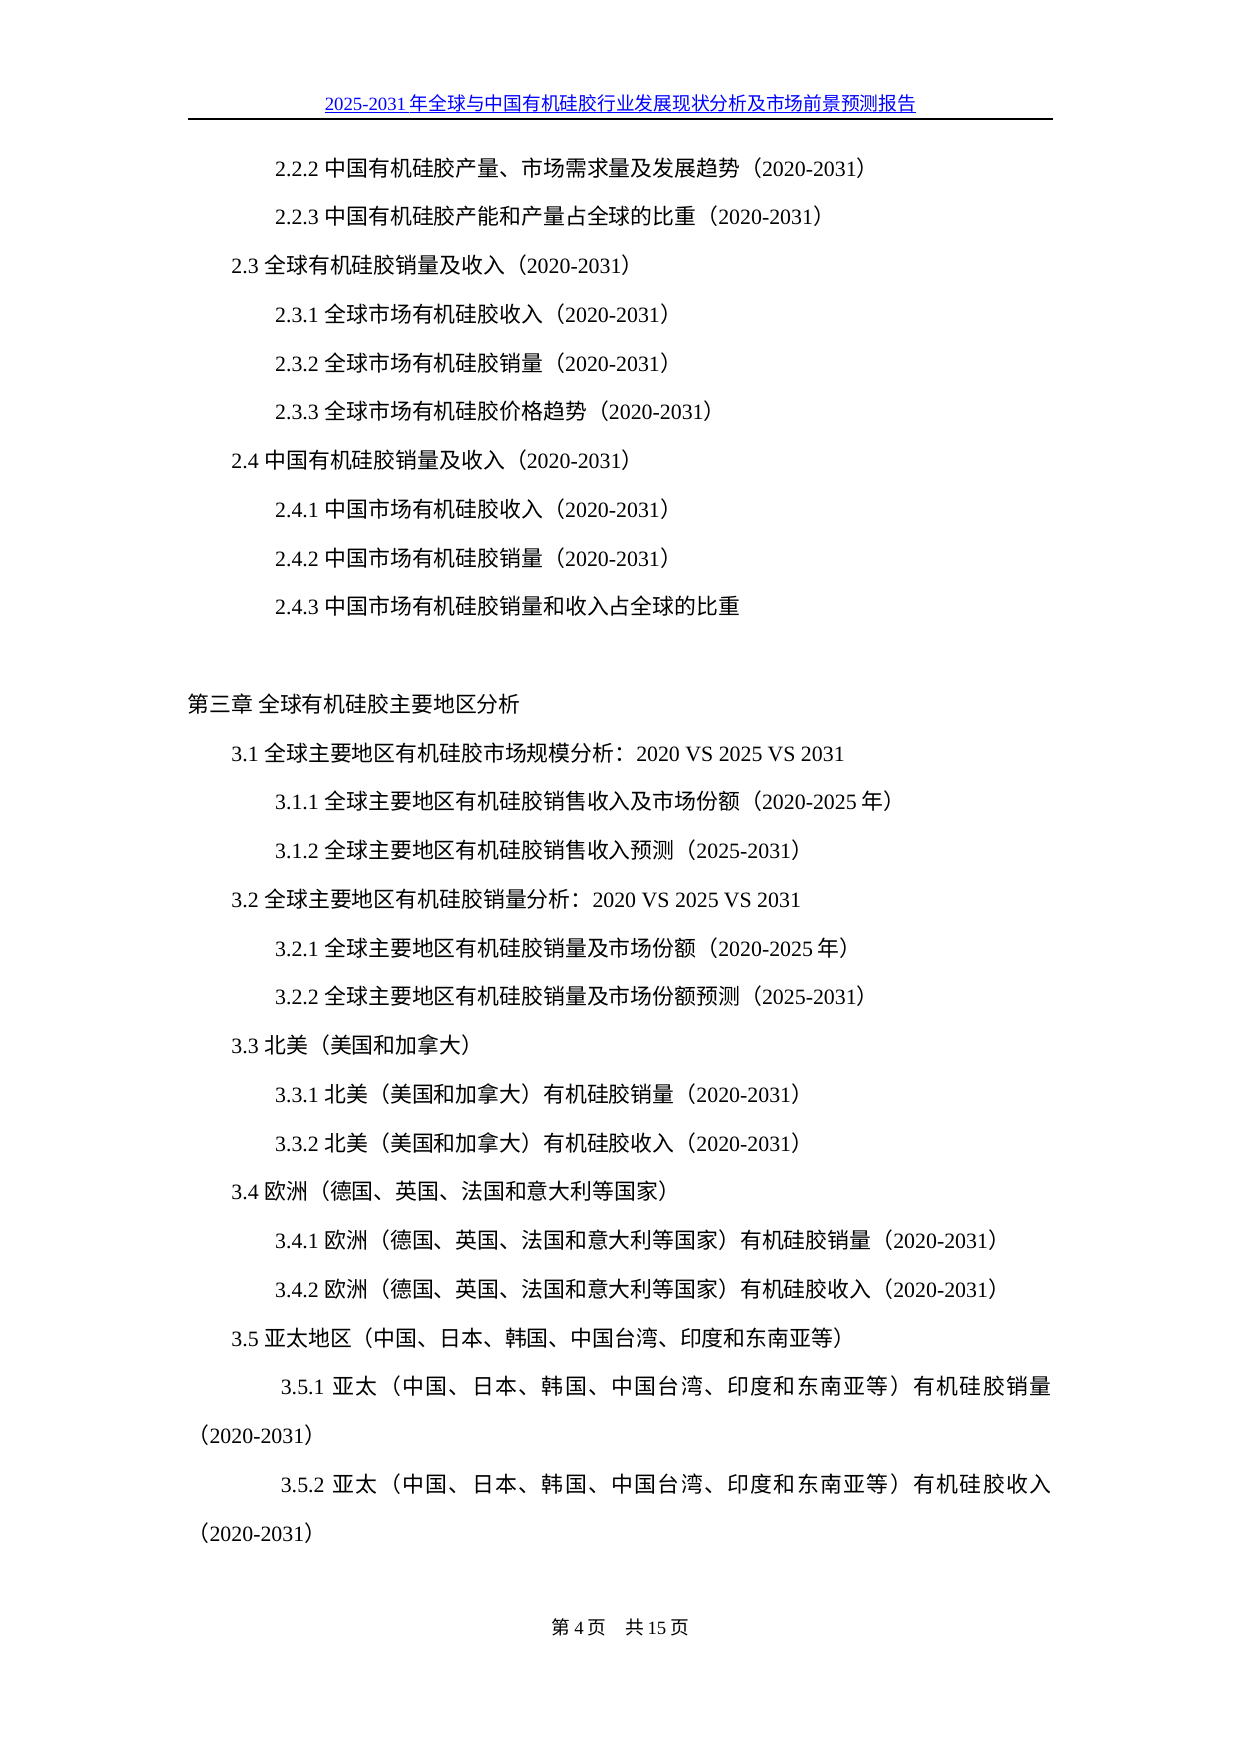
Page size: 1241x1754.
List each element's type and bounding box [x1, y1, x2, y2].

text [187, 150, 1053, 1548]
